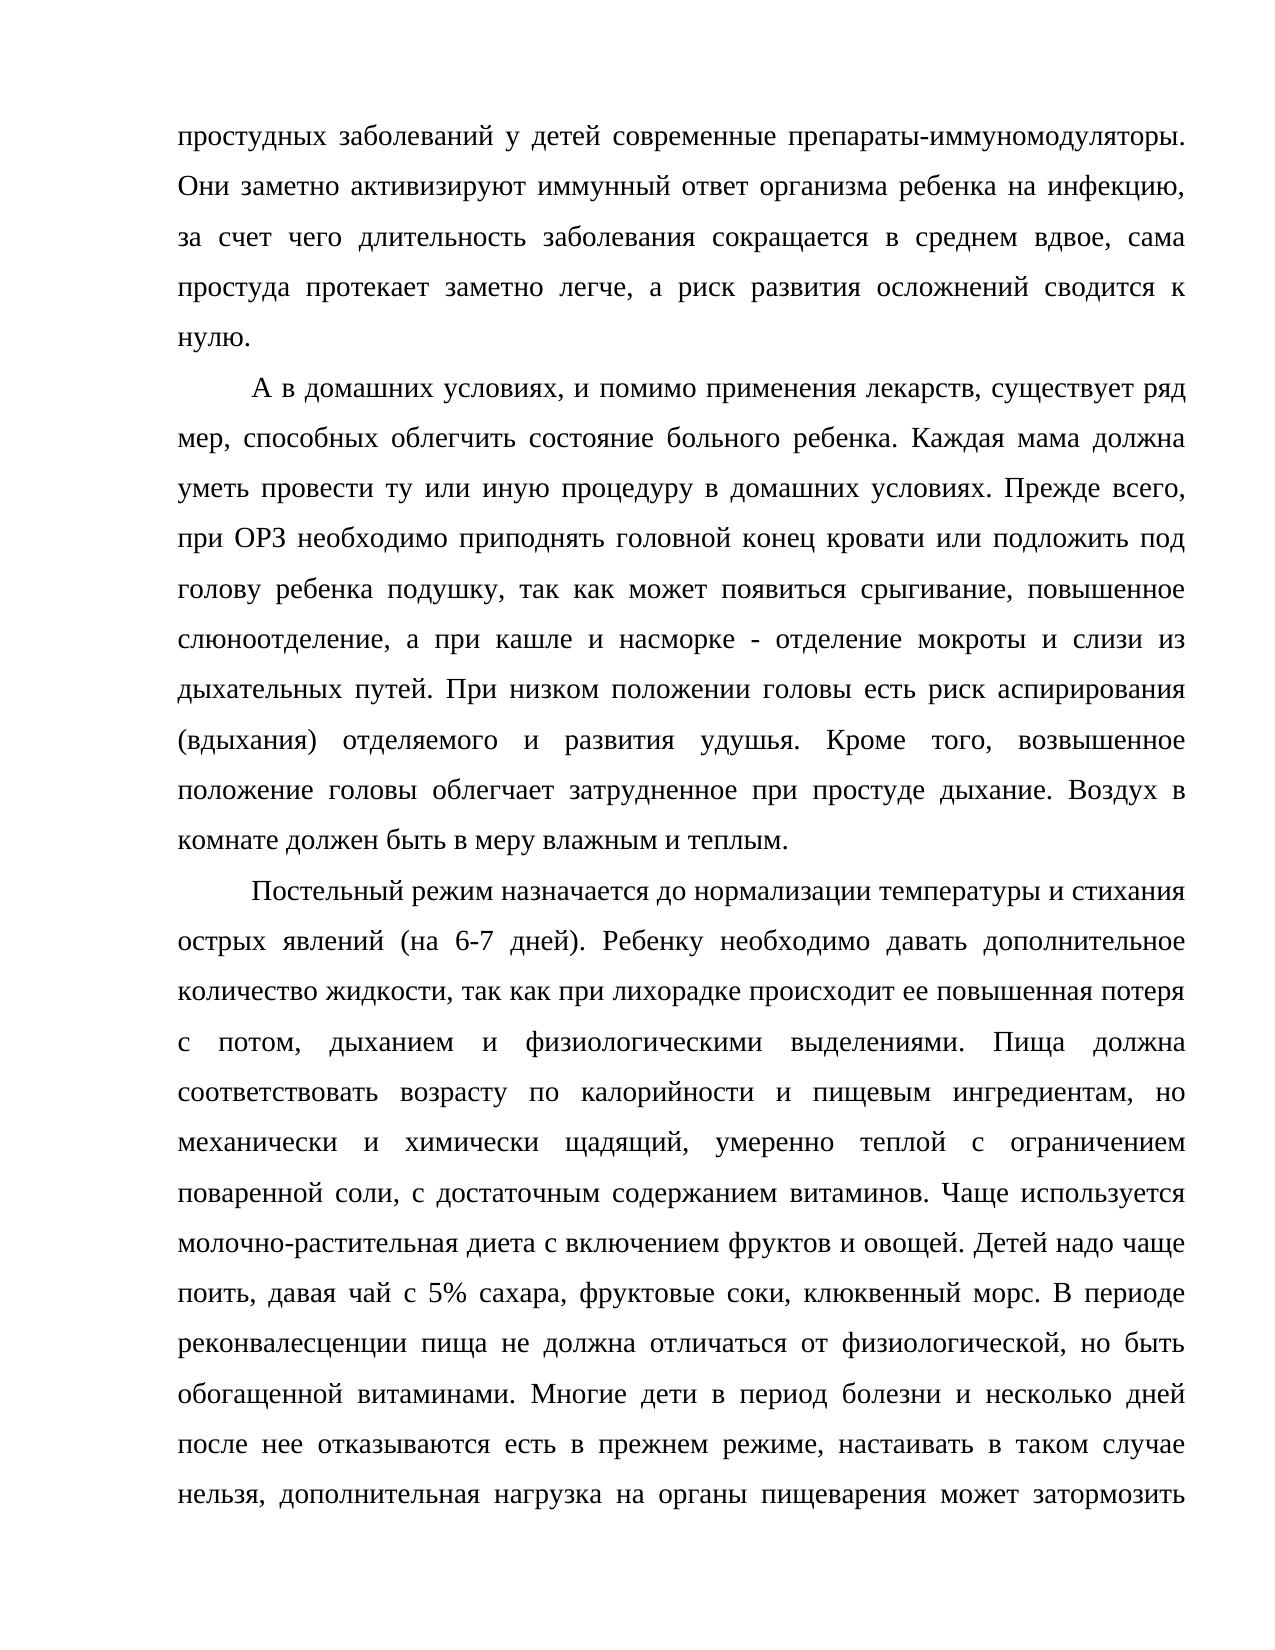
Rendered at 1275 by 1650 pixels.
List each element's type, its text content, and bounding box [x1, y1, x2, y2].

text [177, 118, 1186, 353]
text А в домашних условиях, и помимо применения лекарств, существует ряд мер, способных облегчить состояние больного ребенка. Каждая мама должна уметь провести ту или иную процедуру в домашних условиях. Прежде всего, при ОРЗ необходимо приподнять головной конец кровати или подложить под голову ребенка подушку, так как может появиться срыгивание, повышенное слюноотделение, а при кашле и насморке - отделение мокроты и слизи из дыхательных путей. При низком положении головы есть риск аспирирования (вдыхания) отделяемого и развития удушья. Кроме того, возвышенное положение головы облегчает затрудненное при простуде дыхание. Воздух в комнате должен быть в меру влажным и теплым. [177, 370, 1186, 856]
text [177, 873, 1186, 1510]
